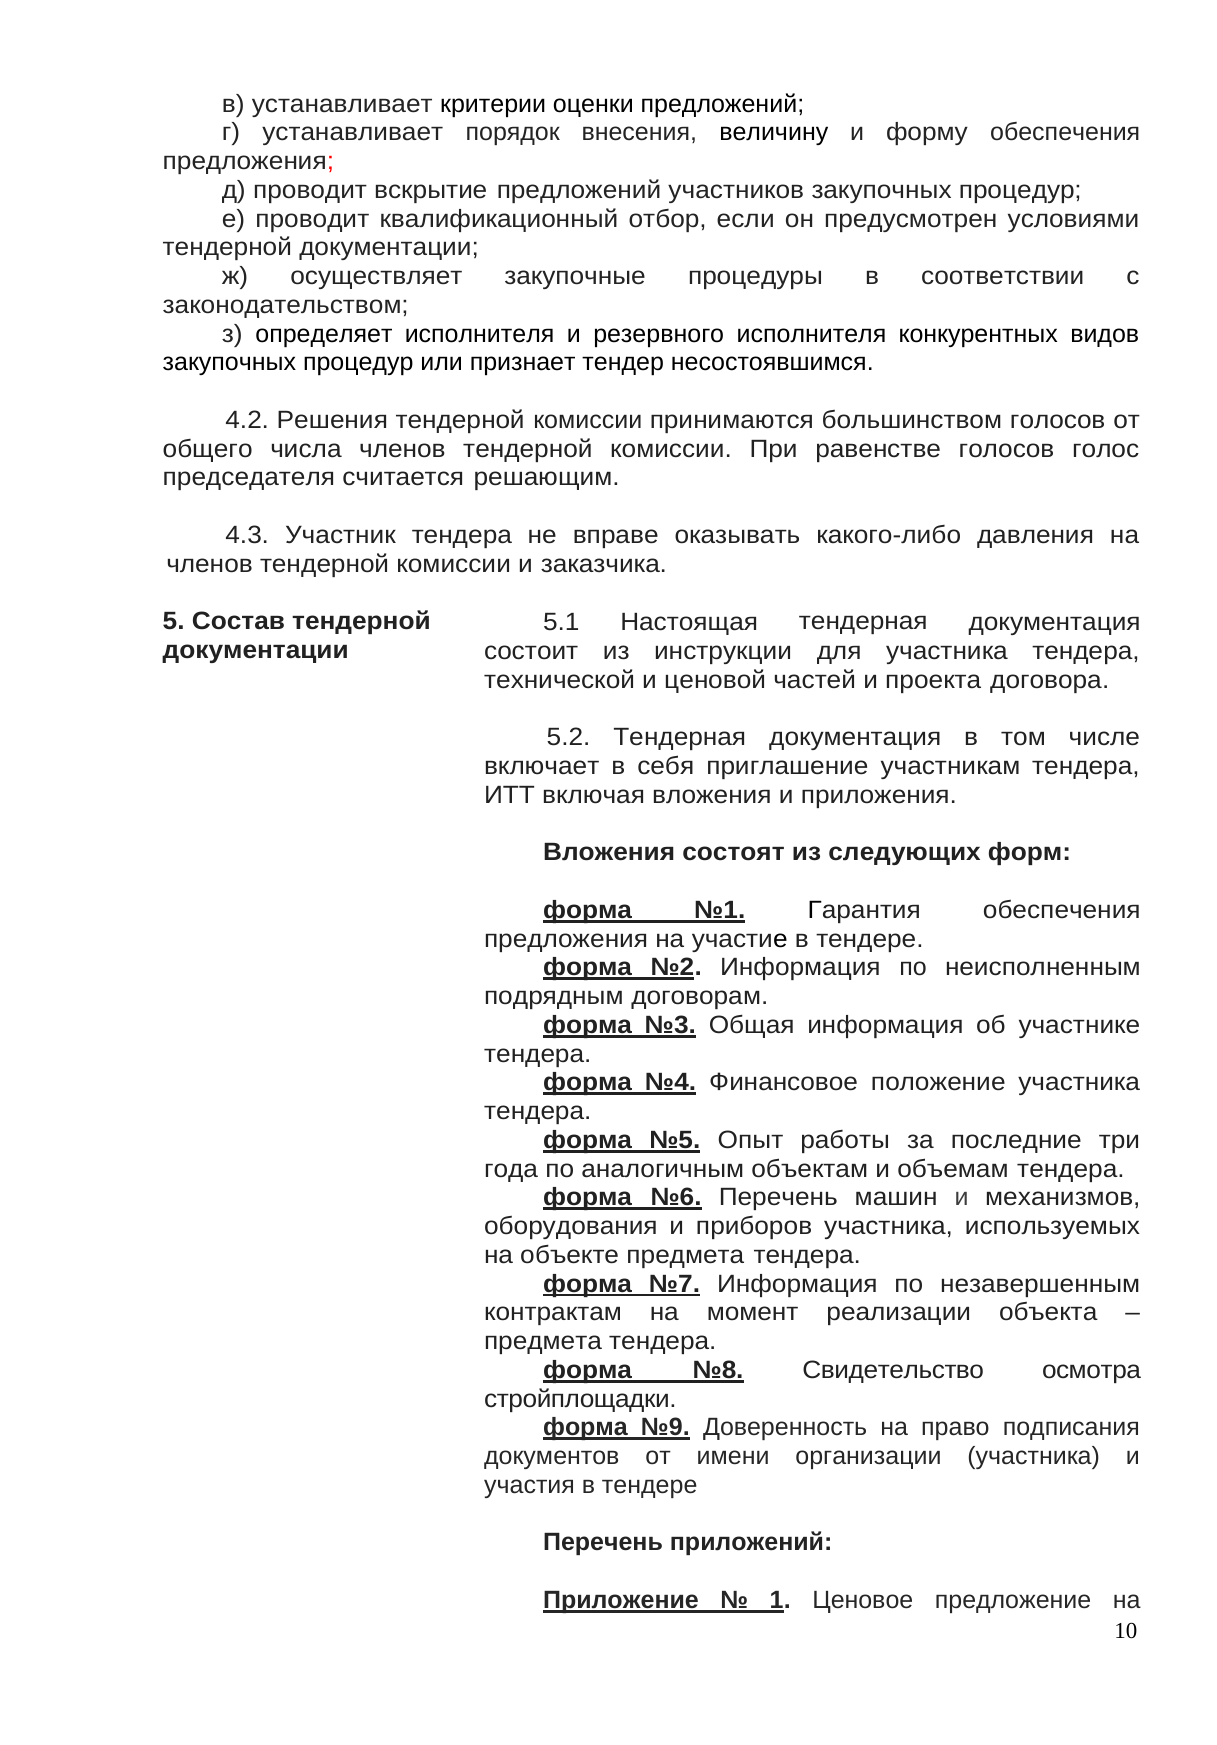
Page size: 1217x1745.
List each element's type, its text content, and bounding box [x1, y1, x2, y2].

table_cell 4.1. Закупочная комиссия (далее тендерная комиссия) формируется заказчиком и осуществляет следующие функции: а) согласовывает тендерную документацию; б) устанавливает сроки приема предложений; в) устанавливает критерии оценки предложений; г) устанавливает порядок внесения, величину и форму обеспечения предложения; д) проводит вскрытие предложений участников закупочных процедур; е) проводит квалификационный отбор, если он предусмотрен условиями тендерной документации; ж) осуществляет закупочные процедуры в соответствии с законодательством; з) определяет исполнителя и резервного исполнителя конкурентных видов закупочных процедур или признает тендер несостоявшимся. 4.2. Решения тендерной комиссии принимаются большинством голосов от общего числа членов тендерной комиссии. При равенстве голосов голос председателя считается решающим. 4.3. Участник тендера не вправе оказывать какого-либо давления на членов тендерной комиссии и заказчика. [151, 89, 1152, 606]
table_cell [151, 606, 473, 1613]
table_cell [473, 606, 1152, 1613]
